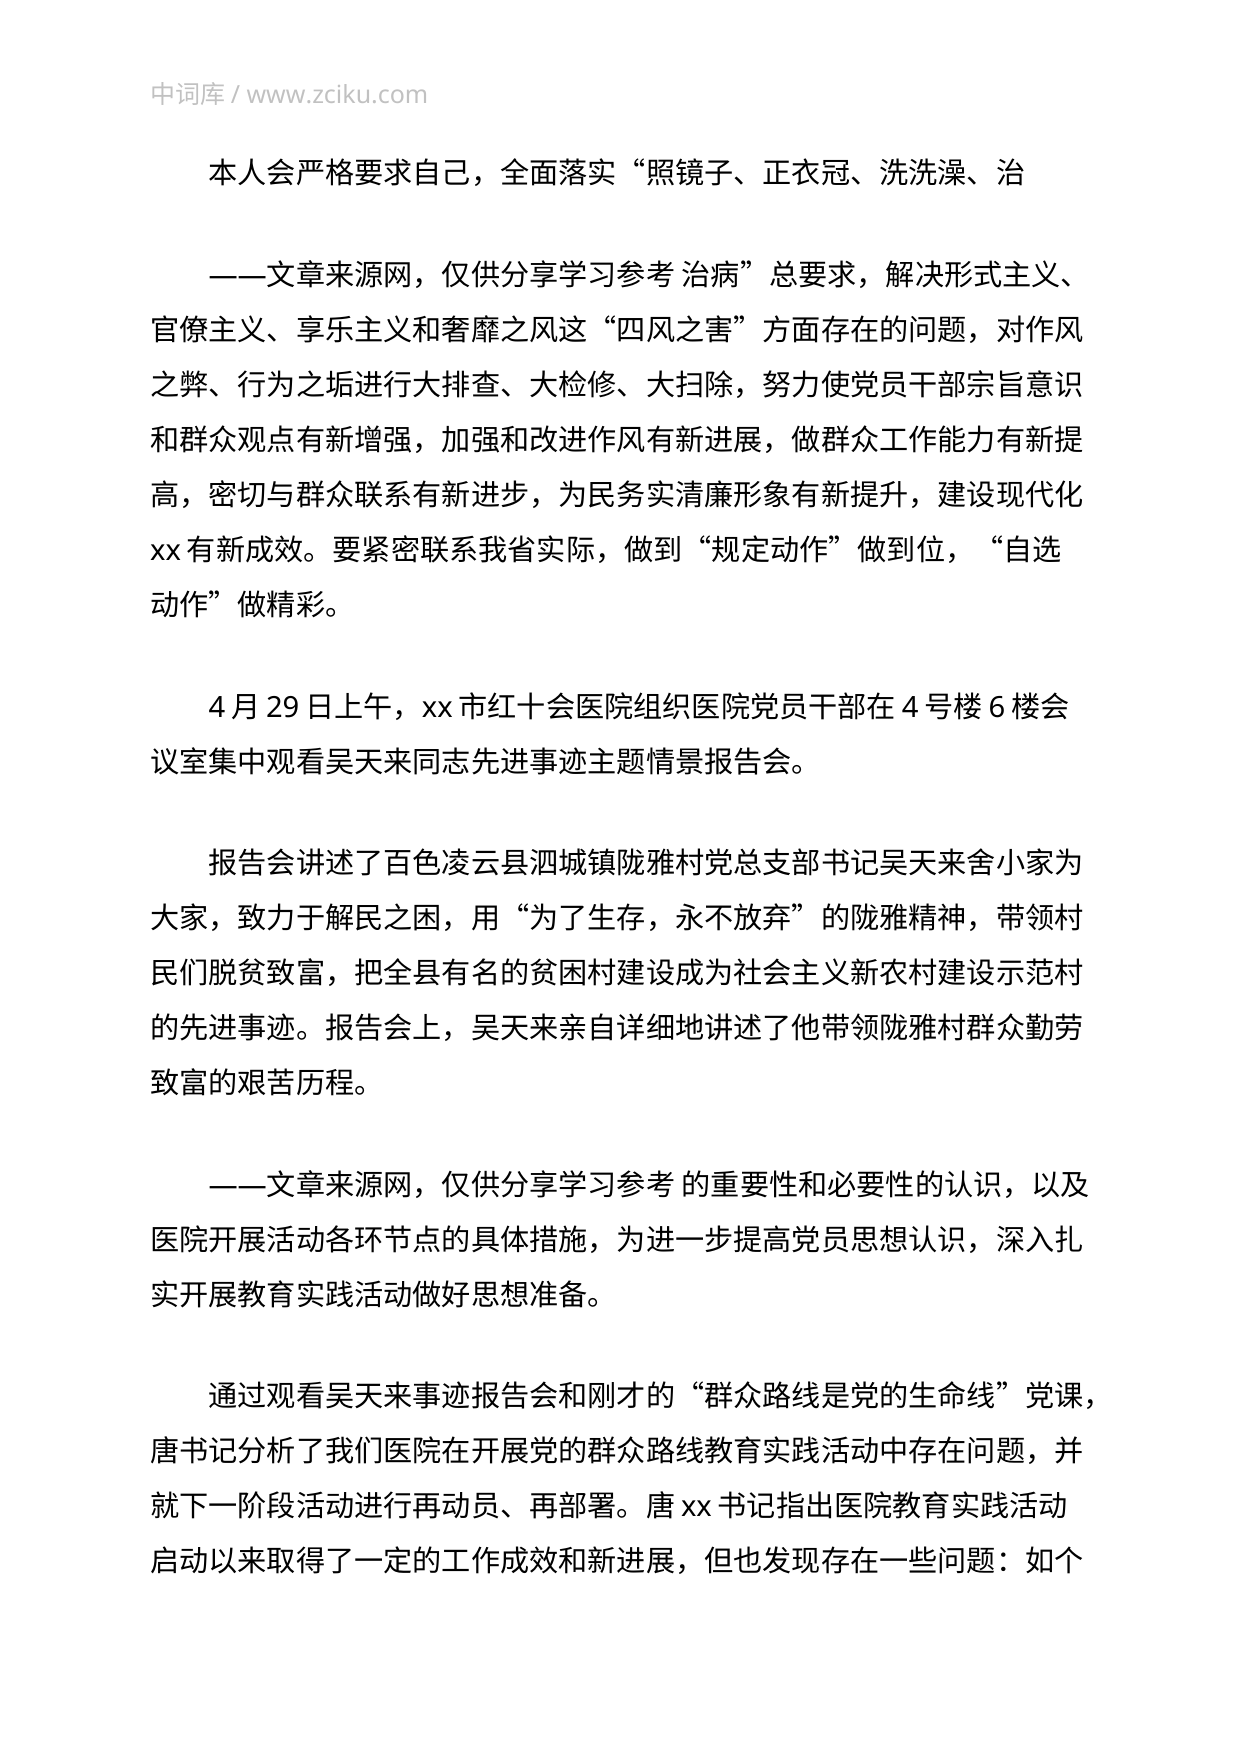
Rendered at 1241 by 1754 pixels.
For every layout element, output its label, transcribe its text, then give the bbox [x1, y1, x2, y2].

text ——文章来源网，仅供分享学习参考 治病”总要求，解决形式主义、官僚主义、享乐主义和奢靡之风这“四风之害”方面存在的问题，对作风之弊、行为之垢进行大排查、大检修、大扫除，努力使党员干部宗旨意识和群众观点有新增强，加强和改进作风有新进展，做群众工作能力有新提高，密切与群众联系有新进步，为民务实清廉形象有新提升，建设现代化xx有新成效。要紧密联系我省实际，做到“规定动作”做到位，“自选动作”做精彩。 [150, 252, 1090, 624]
text 报告会讲述了百色凌云县泗城镇陇雅村党总支部书记吴天来舍小家为大家，致力于解民之困，用“为了生存，永不放弃”的陇雅精神，带领村民们脱贫致富，把全县有名的贫困村建设成为社会主义新农村建设示范村的先进事迹。报告会上，吴天来亲自详细地讲述了他带领陇雅村群众勤劳致富的艰苦历程。 [150, 840, 1090, 1102]
text ——文章来源网，仅供分享学习参考 的重要性和必要性的认识，以及医院开展活动各环节点的具体措施，为进一步提高党员思想认识，深入扎实开展教育实践活动做好思想准备。 [150, 1161, 1090, 1313]
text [150, 1373, 1090, 1580]
text 4月29日上午，xx市红十会医院组织医院党员干部在4号楼6楼会议室集中观看吴天来同志先进事迹主题情景报告会。 [150, 683, 1090, 780]
text 本人会严格要求自己，全面落实“照镜子、正衣冠、洗洗澡、治 [150, 150, 1090, 192]
